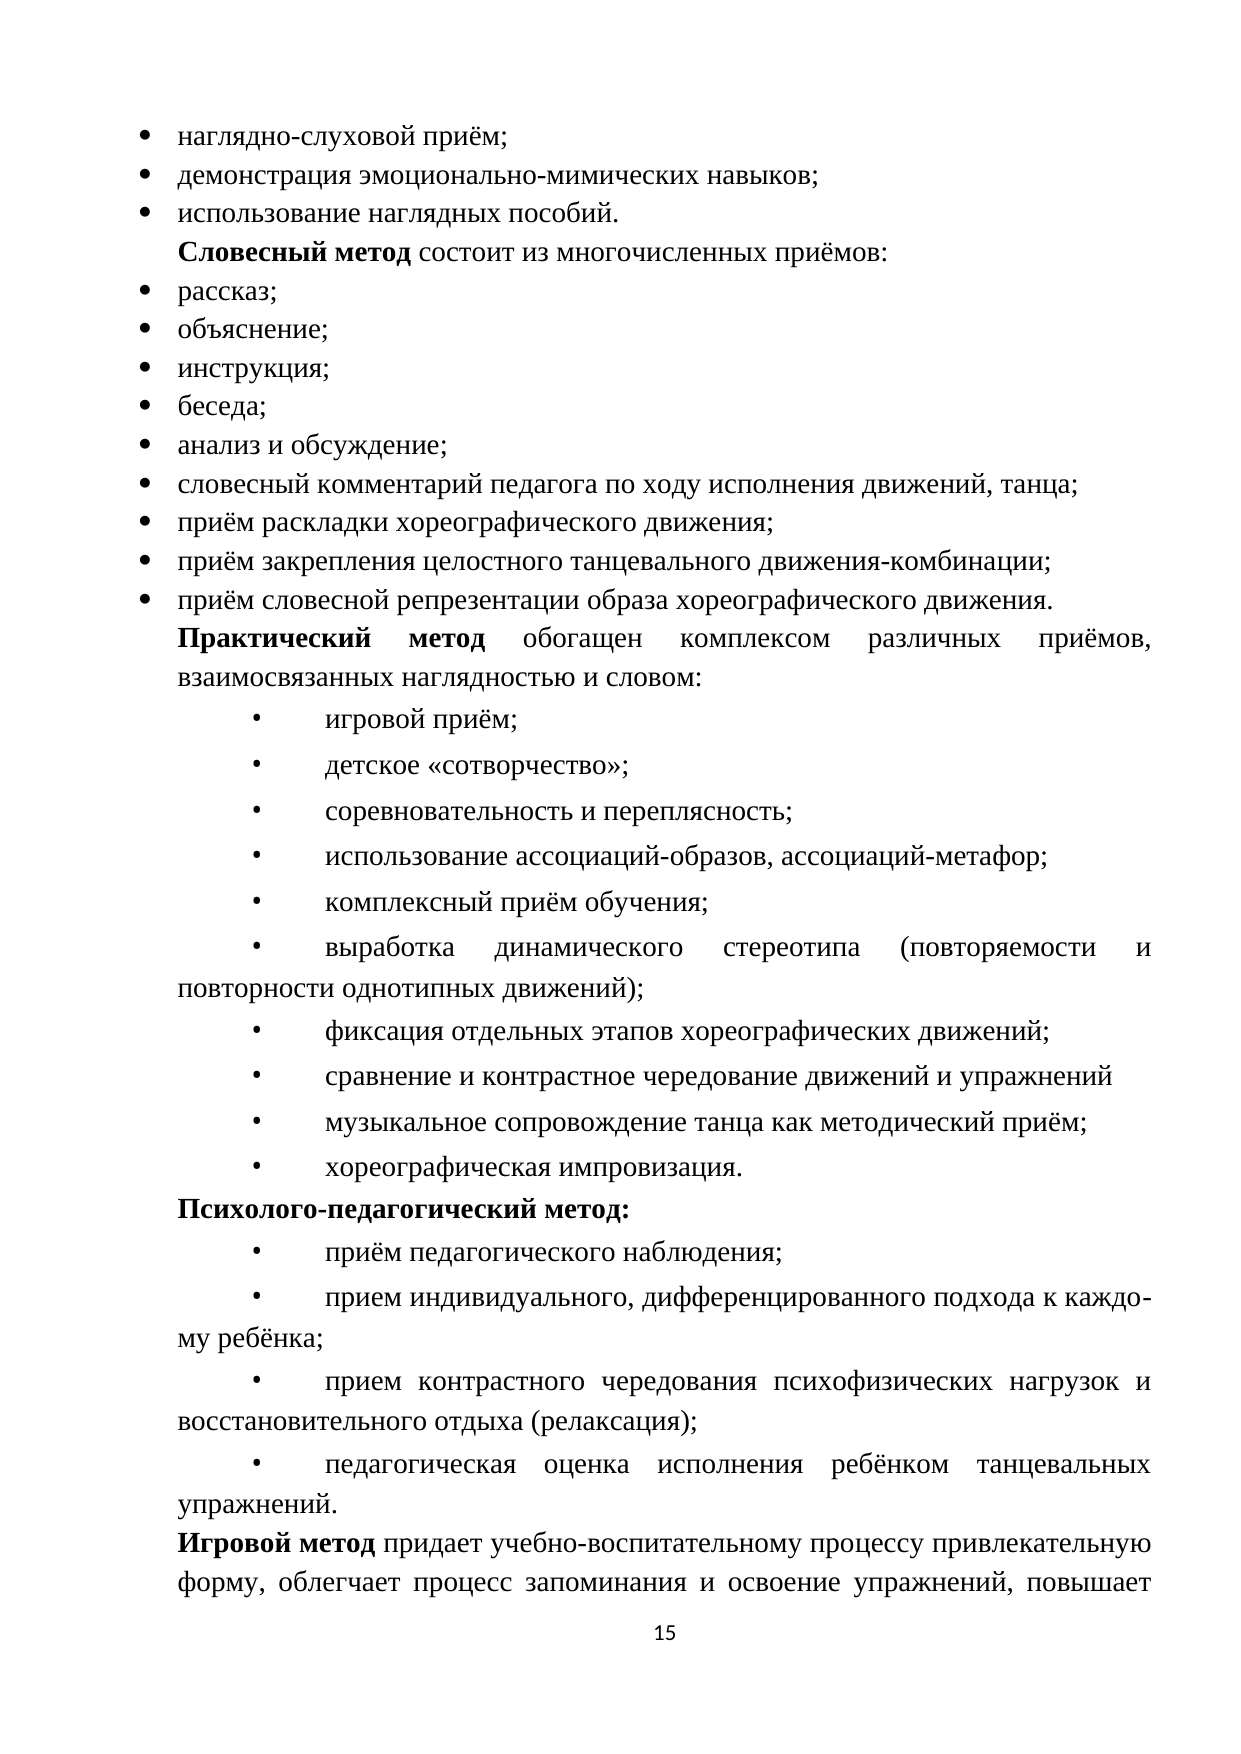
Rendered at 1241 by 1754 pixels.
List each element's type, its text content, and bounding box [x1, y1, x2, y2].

list объяснение; [140, 311, 1152, 345]
list сравнение и контрастное чередование движений и упражнений [177, 1054, 1152, 1094]
list игровой приём; [177, 697, 1152, 737]
list фиксация отдельных этапов хореографических движений; [177, 1009, 1152, 1048]
list музыкальное сопровождение танца как методический приём; [177, 1100, 1152, 1140]
list выработка динамического стереотипа (повторяемости и повторности однотипных движений); [177, 926, 1152, 1004]
list беседа; [140, 388, 1152, 422]
text Практический метод обогащен комплексом различных приёмов, взаимосвязанных наглядностью и словом: [177, 620, 1152, 692]
list комплексный приём обучения; [177, 880, 1152, 920]
list приём закрепления целостного танцевального движения-комбинации; [140, 543, 1152, 577]
text Словесный метод состоит из многочисленных приёмов: [177, 234, 1152, 268]
list словесный комментарий педагога по ходу исполнения движений, танца; [140, 466, 1152, 499]
list инструкция; [140, 350, 1152, 383]
list соревновательность и переплясность; [177, 789, 1152, 828]
list демонстрация эмоционально-мимических навыков; [140, 157, 1152, 190]
list хореографическая импровизация. [177, 1146, 1152, 1185]
text Психолого-педагогический метод: [177, 1191, 1152, 1225]
list прием индивидуального, дифференцированного подхода к каждому ребёнка; [177, 1276, 1152, 1354]
list наглядно-слуховой приём; [140, 118, 1152, 152]
list педагогическая оценка исполнения ребёнком танцевальных упражнений. [177, 1442, 1152, 1520]
list рассказ; [140, 273, 1152, 306]
list использование наглядных пособий. [140, 195, 1152, 229]
list прием контрастного чередования психофизических нагрузок и восстановительного отдыха (релаксация); [177, 1359, 1152, 1437]
list детское «сотворчество»; [177, 743, 1152, 783]
list приём раскладки хореографического движения; [140, 504, 1152, 538]
list приём педагогического наблюдения; [177, 1230, 1152, 1269]
list приём словесной репрезентации образа хореографического движения. [140, 582, 1152, 615]
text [177, 1525, 1152, 1597]
list анализ и обсуждение; [140, 427, 1152, 461]
list использование ассоциаций-образов, ассоциаций-метафор; [177, 834, 1152, 874]
